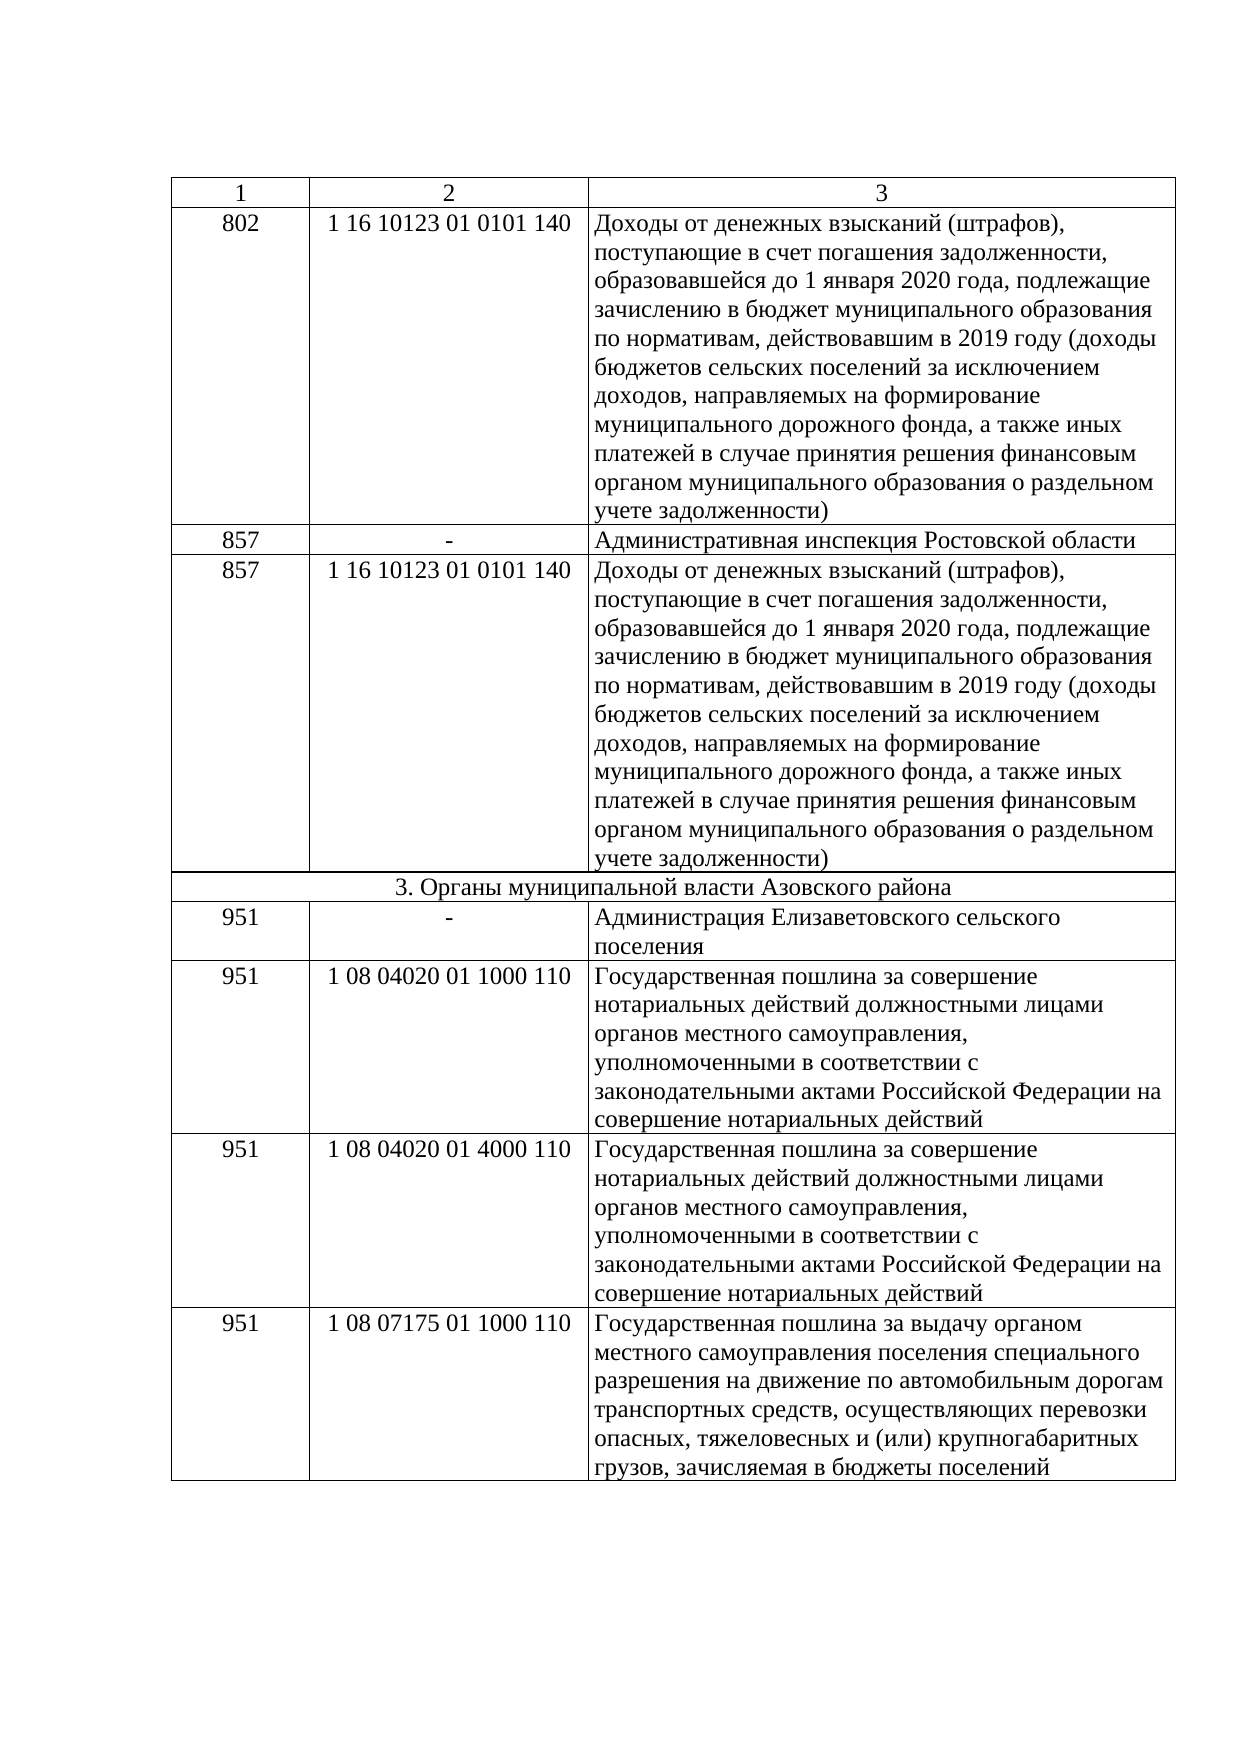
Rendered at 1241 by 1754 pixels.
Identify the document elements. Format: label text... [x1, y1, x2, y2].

table_cell 951 [172, 1308, 309, 1480]
table_cell - [310, 525, 588, 554]
table_header 3 [589, 178, 1175, 207]
table_header 2 [310, 178, 588, 207]
table_cell 951 [172, 902, 309, 960]
table_cell Государственная пошлина за совершение нотариальных действий должностными лицами органов местного самоуправления, уполномоченными в соответствии с законодательными актами Российской Федерации на совершение нотариальных действий [589, 961, 1175, 1133]
table_cell Государственная пошлина за совершение нотариальных действий должностными лицами органов местного самоуправления, уполномоченными в соответствии с законодательными актами Российской Федерации на совершение нотариальных действий [589, 1134, 1175, 1307]
table_cell Административная инспекция Ростовской области [589, 525, 1175, 554]
table_cell 951 [172, 961, 309, 1133]
table_cell Администрация Елизаветовского сельского поселения [589, 902, 1175, 960]
table_cell Доходы от денежных взысканий (штрафов), поступающие в счет погашения задолженности, образовавшейся до 1 января 2020 года, подлежащие зачислению в бюджет муниципального образования по нормативам, действовавшим в 2019 году (доходы бюджетов сельских поселений за исключением доходов, направляемых на формирование муниципального дорожного фонда, а также иных платежей в случае принятия решения финансовым органом муниципального образования о раздельном учете задолженности) [589, 555, 1175, 871]
table_cell 951 [172, 1134, 309, 1307]
table_cell 1 08 04020 01 1000 110 [310, 961, 588, 1133]
table_cell 1 08 04020 01 4000 110 [310, 1134, 588, 1307]
table_cell 857 [172, 525, 309, 554]
table_cell 3. Органы муниципальной власти Азовского района [172, 873, 1175, 901]
table_cell Доходы от денежных взысканий (штрафов), поступающие в счет погашения задолженности, образовавшейся до 1 января 2020 года, подлежащие зачислению в бюджет муниципального образования по нормативам, действовавшим в 2019 году (доходы бюджетов сельских поселений за исключением доходов, направляемых на формирование муниципального дорожного фонда, а также иных платежей в случае принятия решения финансовым органом муниципального образования о раздельном учете задолженности) [589, 208, 1175, 524]
table_header 1 [172, 178, 309, 207]
table_cell 1 08 07175 01 1000 110 [310, 1308, 588, 1480]
table_cell 1 16 10123 01 0101 140 [310, 208, 588, 524]
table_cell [589, 1308, 1175, 1480]
table_cell 1 16 10123 01 0101 140 [310, 555, 588, 871]
table_cell 857 [172, 555, 309, 871]
table_cell 802 [172, 208, 309, 524]
table_cell - [310, 902, 588, 960]
